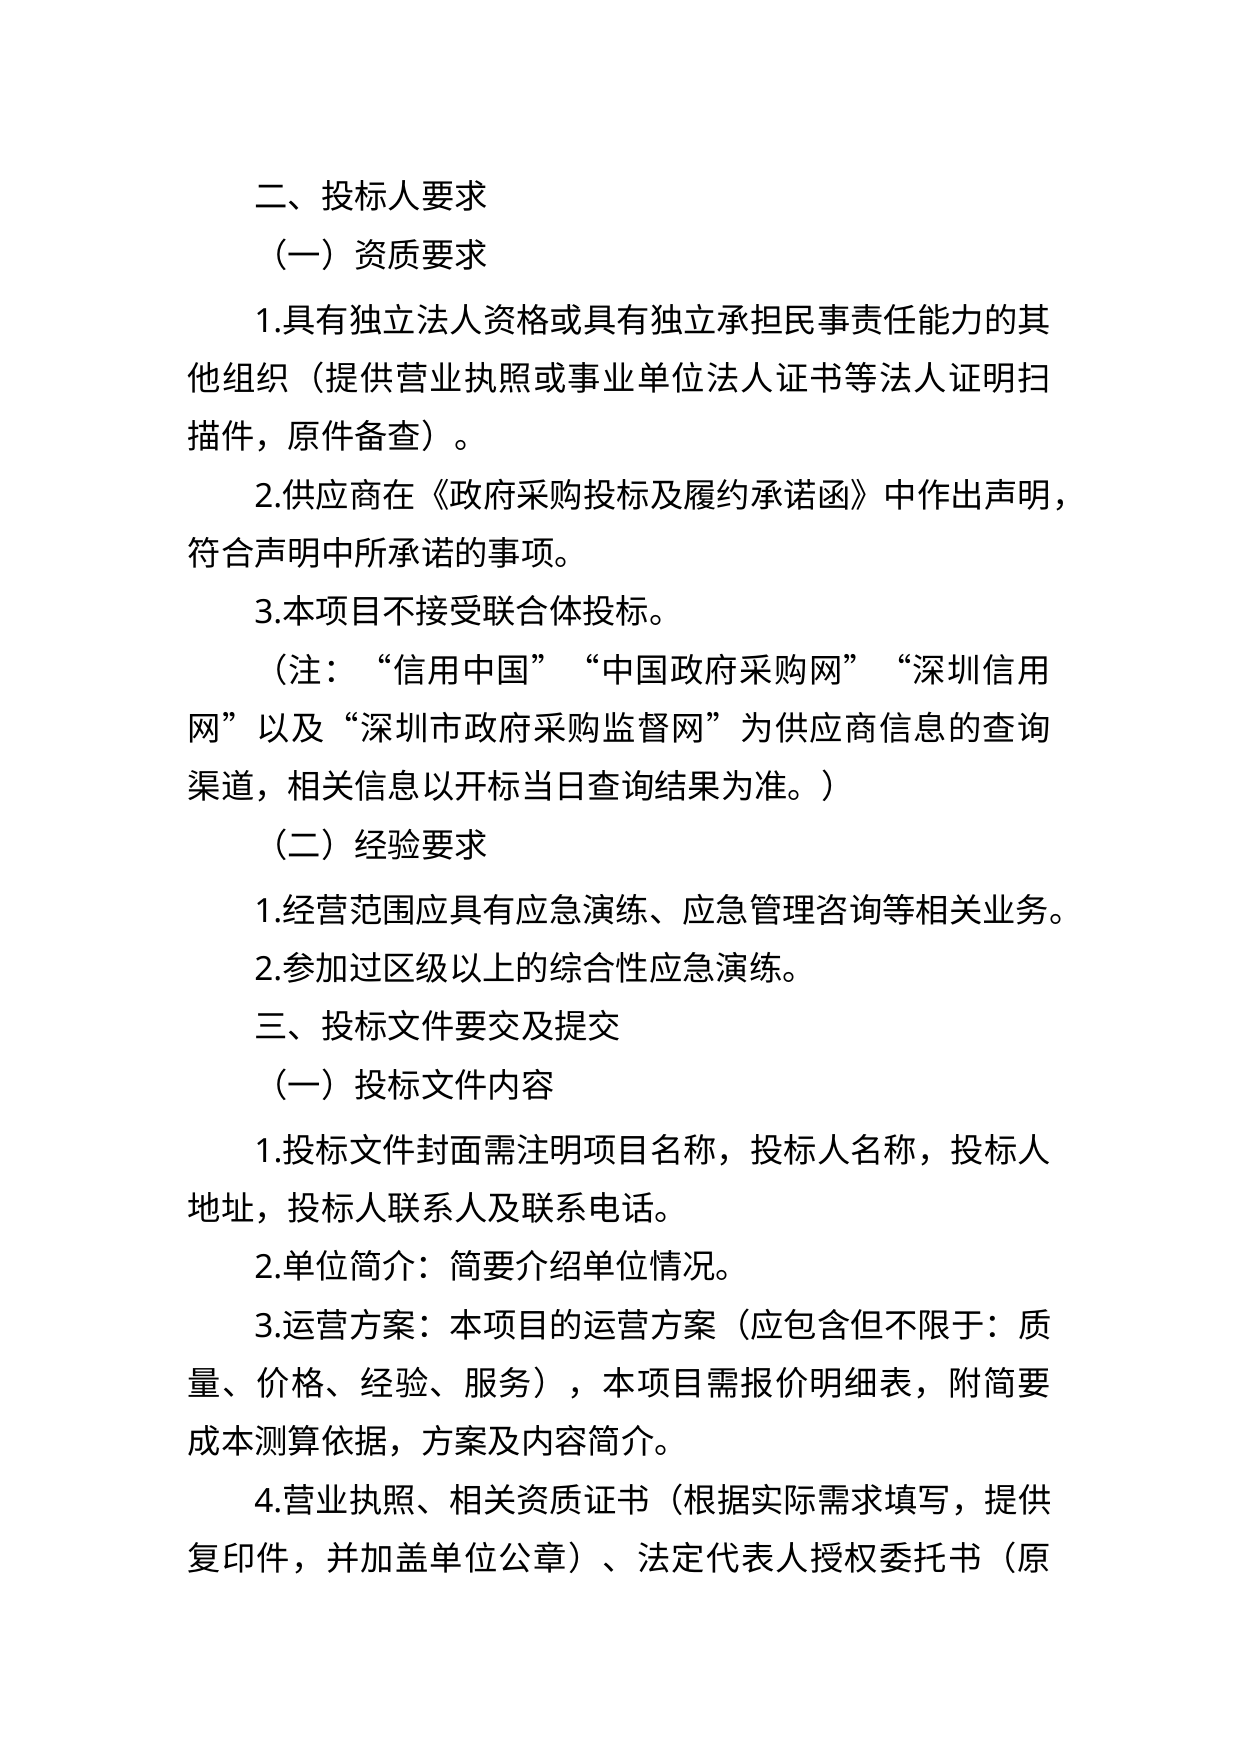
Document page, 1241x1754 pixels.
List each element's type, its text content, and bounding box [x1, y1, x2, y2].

text （一）资质要求 [187, 220, 1053, 285]
text 三、投标文件要交及提交 [187, 992, 1053, 1050]
text 2.参加过区级以上的综合性应急演练。 [187, 934, 1053, 992]
text 3.运营方案：本项目的运营方案（应包含但不限于：质量、价格、经验、服务），本项目需报价明细表，附简要成本测算依据，方案及内容简介。 [187, 1290, 1053, 1465]
text 2.供应商在《政府采购投标及履约承诺函》中作出声明，符合声明中所承诺的事项。 [187, 460, 1053, 577]
text 3.本项目不接受联合体投标。 [187, 577, 1053, 635]
text 2.单位简介：简要介绍单位情况。 [187, 1232, 1053, 1290]
text （注：“信用中国”“中国政府采购网”“深圳信用网”以及“深圳市政府采购监督网”为供应商信息的查询渠道，相关信息以开标当日查询结果为准。） [187, 635, 1053, 810]
text 1.投标文件封面需注明项目名称，投标人名称，投标人地址，投标人联系人及联系电话。 [187, 1115, 1053, 1232]
text 1.具有独立法人资格或具有独立承担民事责任能力的其他组织（提供营业执照或事业单位法人证书等法人证明扫描件，原件备查）。 [187, 285, 1053, 460]
text 1.经营范围应具有应急演练、应急管理咨询等相关业务。 [187, 875, 1053, 934]
text 二、投标人要求 [187, 162, 1053, 220]
text （一）投标文件内容 [187, 1050, 1053, 1115]
text （二）经验要求 [187, 810, 1053, 875]
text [187, 1465, 1053, 1582]
